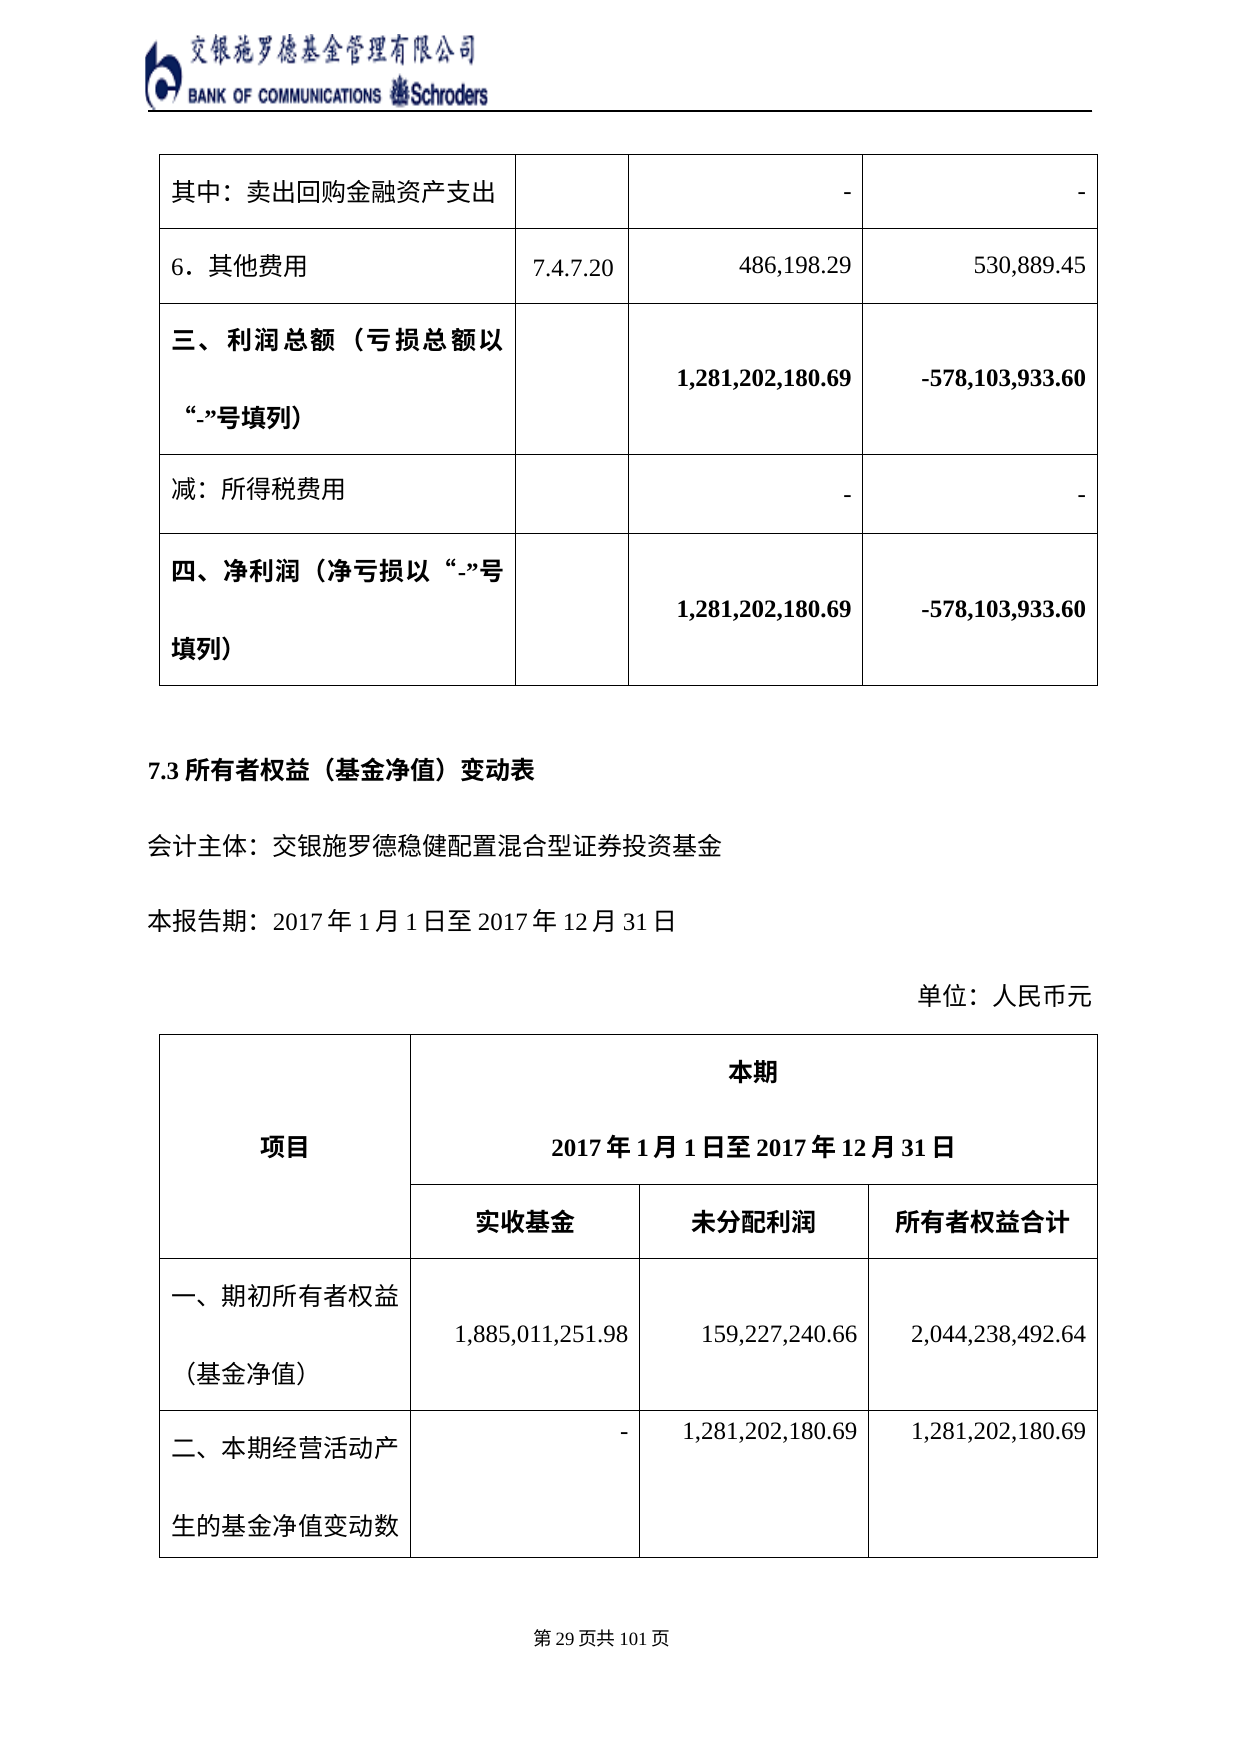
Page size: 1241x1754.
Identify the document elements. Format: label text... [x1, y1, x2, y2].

text 会计主体：交银施罗德稳健配置混合型证券投资基金 [148, 812, 1092, 877]
table_header 本期 2017年1月1日至2017年12月31日 [411, 1035, 1097, 1184]
table_cell 2,044,238,492.64 [869, 1259, 1097, 1410]
picture [145, 34, 488, 110]
table_cell - [411, 1411, 639, 1557]
table_cell 1,281,202,180.69 [640, 1411, 868, 1557]
table_cell 其中：卖出回购金融资产支出 [160, 155, 515, 228]
table_cell 减：所得税费用 [160, 455, 515, 533]
table_cell - [629, 155, 862, 228]
table_cell 486,198.29 [629, 229, 862, 302]
table_cell - [863, 155, 1097, 228]
table_cell 1,281,202,180.69 [869, 1411, 1097, 1557]
table_cell 159,227,240.66 [640, 1259, 868, 1410]
table_cell [516, 534, 628, 685]
table_cell 1,885,011,251.98 [411, 1259, 639, 1410]
table_cell 四、净利润（净亏损以“-”号填列） [160, 534, 515, 685]
text 本报告期：2017年1月1日至2017年12月31日 [148, 887, 1092, 952]
table_cell - [863, 455, 1097, 533]
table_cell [160, 1411, 410, 1557]
table_cell 530,889.45 [863, 229, 1097, 302]
table_cell -578,103,933.60 [863, 304, 1097, 454]
table_cell - [629, 455, 862, 533]
table_cell 6．其他费用 [160, 229, 515, 302]
table_cell [516, 304, 628, 454]
table_cell 1,281,202,180.69 [629, 304, 862, 454]
table_cell -578,103,933.60 [863, 534, 1097, 685]
table_cell 7.4.7.20 [516, 229, 628, 302]
table_cell 未分配利润 [640, 1185, 868, 1258]
text 单位：人民币元 [149, 962, 1092, 1027]
table_cell [516, 155, 628, 228]
table_cell 三、利润总额（亏损总额以“-”号填列） [160, 304, 515, 454]
table_header 项目 [160, 1035, 410, 1258]
table_cell 一、期初所有者权益（基金净值） [160, 1259, 410, 1410]
table_cell 1,281,202,180.69 [629, 534, 862, 685]
table_cell [516, 455, 628, 533]
subtitle 7.3 所有者权益（基金净值）变动表 [148, 736, 1092, 801]
table_cell 所有者权益合计 [869, 1185, 1097, 1258]
table_cell 实收基金 [411, 1185, 639, 1258]
